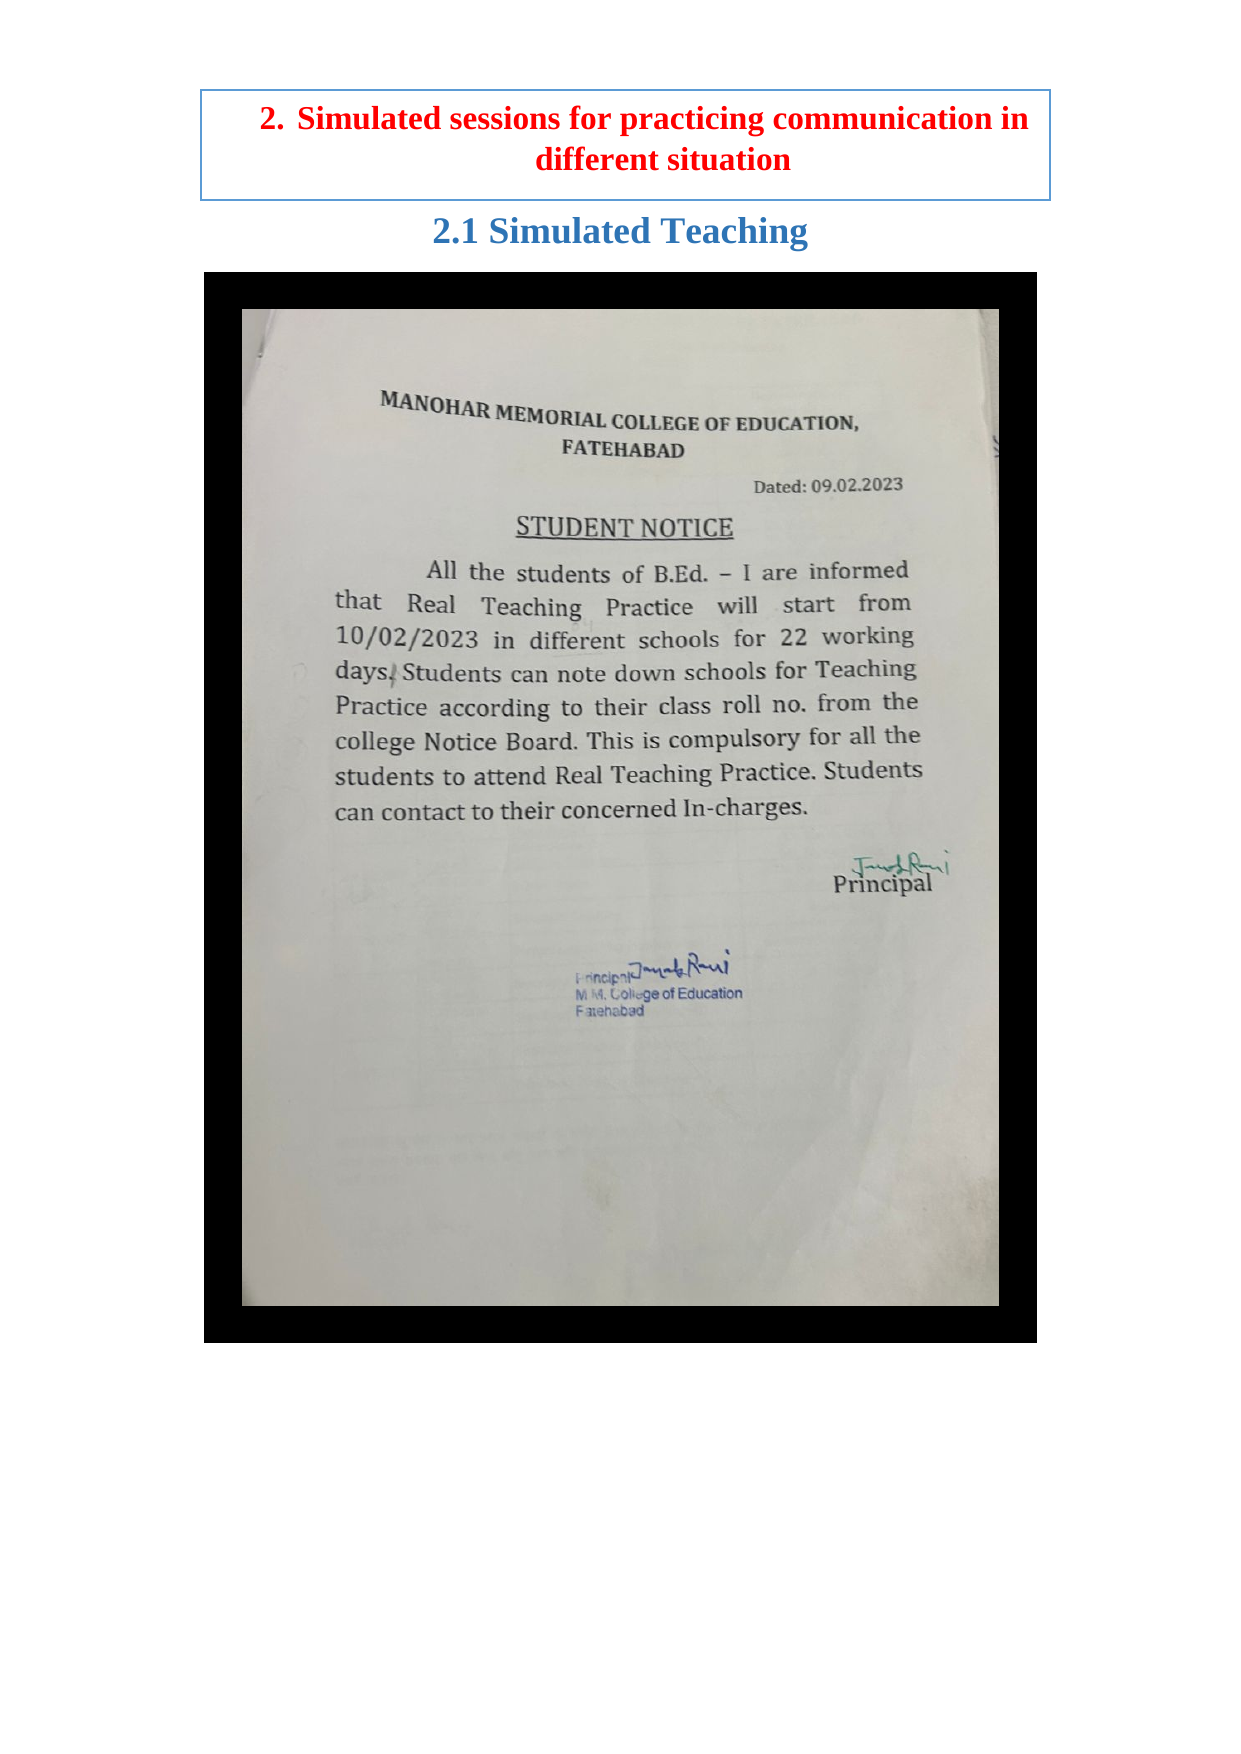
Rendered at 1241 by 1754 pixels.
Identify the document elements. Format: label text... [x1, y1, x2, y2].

list 2.1 Simulated Teaching [150, 89, 1090, 252]
picture [242, 309, 999, 1306]
